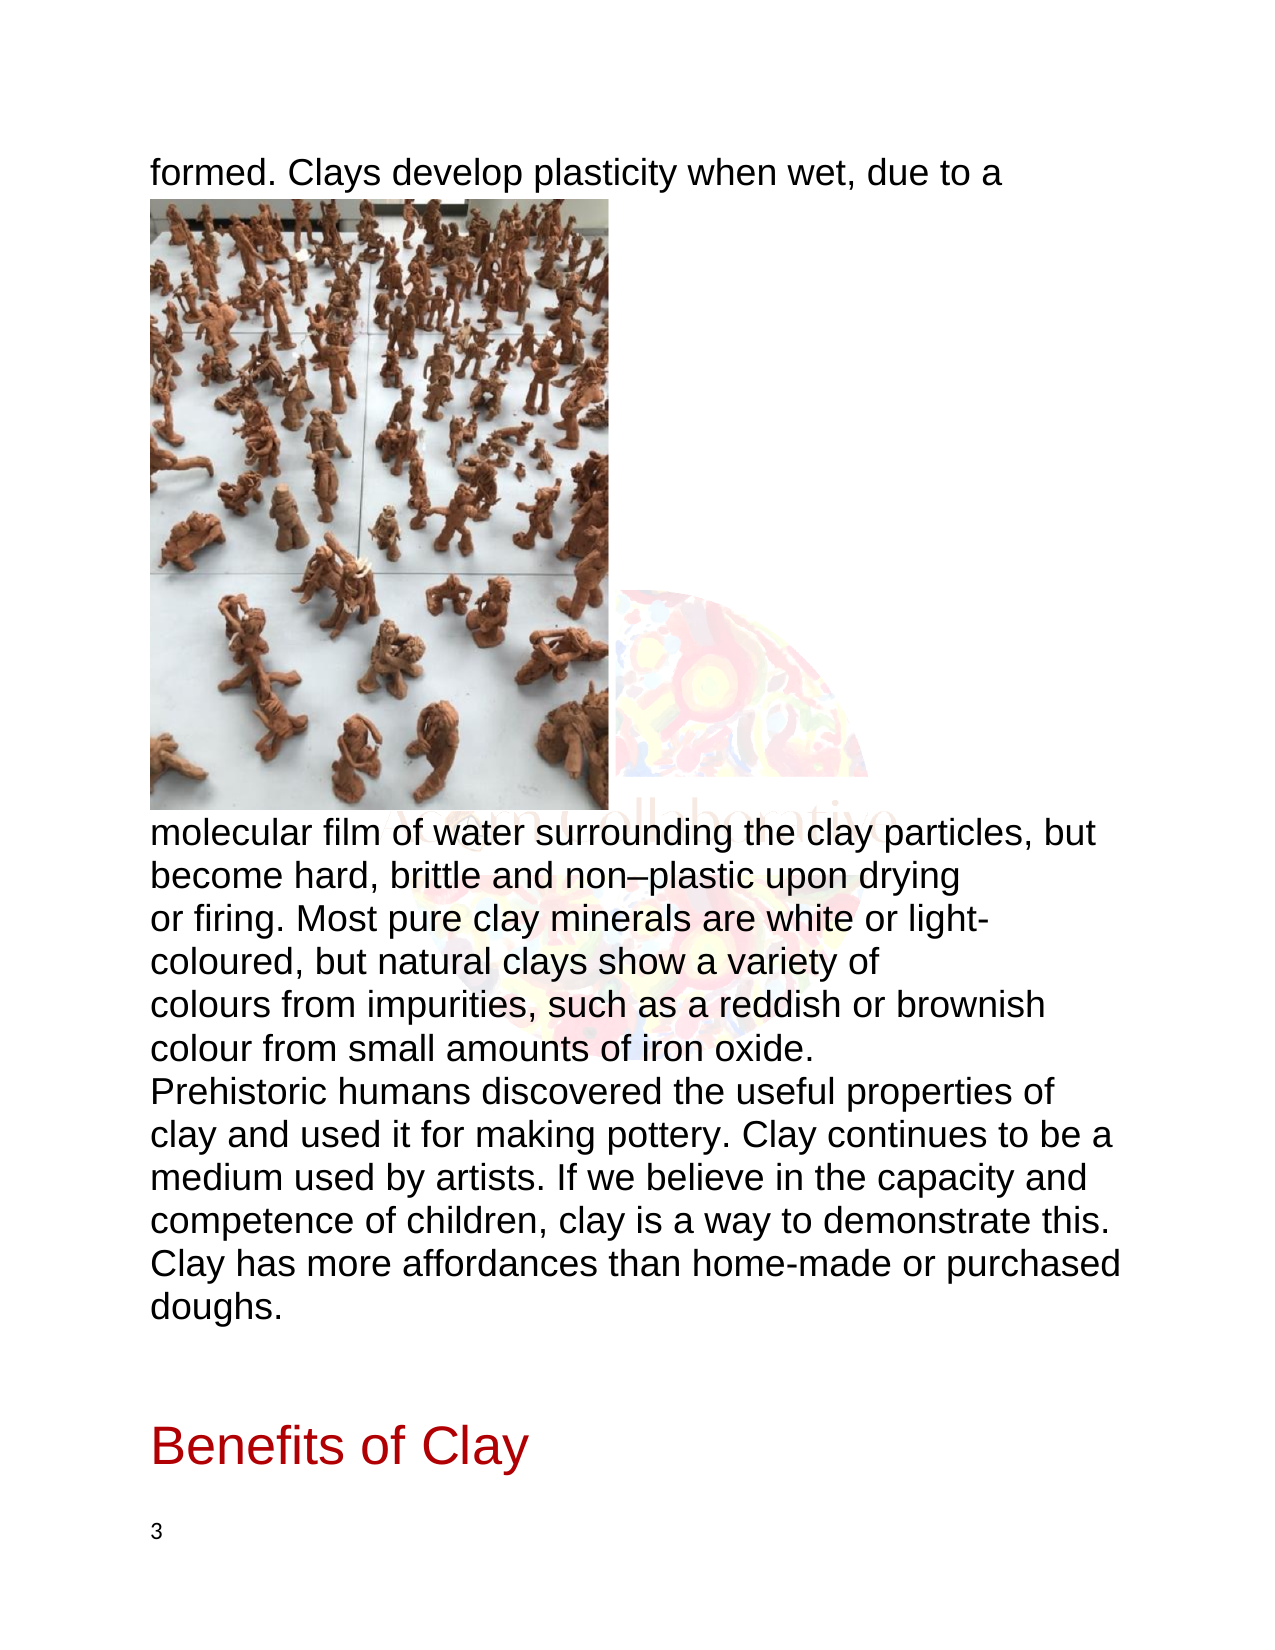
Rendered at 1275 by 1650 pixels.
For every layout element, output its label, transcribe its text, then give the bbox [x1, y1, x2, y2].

picture [150, 193, 616, 811]
text Prehistoric humans discovered the useful properties of clay and used it for making pottery. Clay continues to be a medium used by artists. If we believe in the capacity and competence of children, clay is a way to demonstrate this. Clay has more affordances than home-made or purchased doughs. [150, 1069, 1125, 1328]
text or firing. Most pure clay minerals are white or light-coloured, but natural clays show a variety of [150, 896, 1125, 983]
text molecular film of water surrounding the clay particles, but become hard, brittle and non–plastic upon drying [150, 810, 1125, 896]
text Benefits of Clay [150, 1414, 1125, 1476]
text colours from impurities, such as a reddish or brownish colour from small amounts of iron oxide. [150, 983, 1125, 1069]
